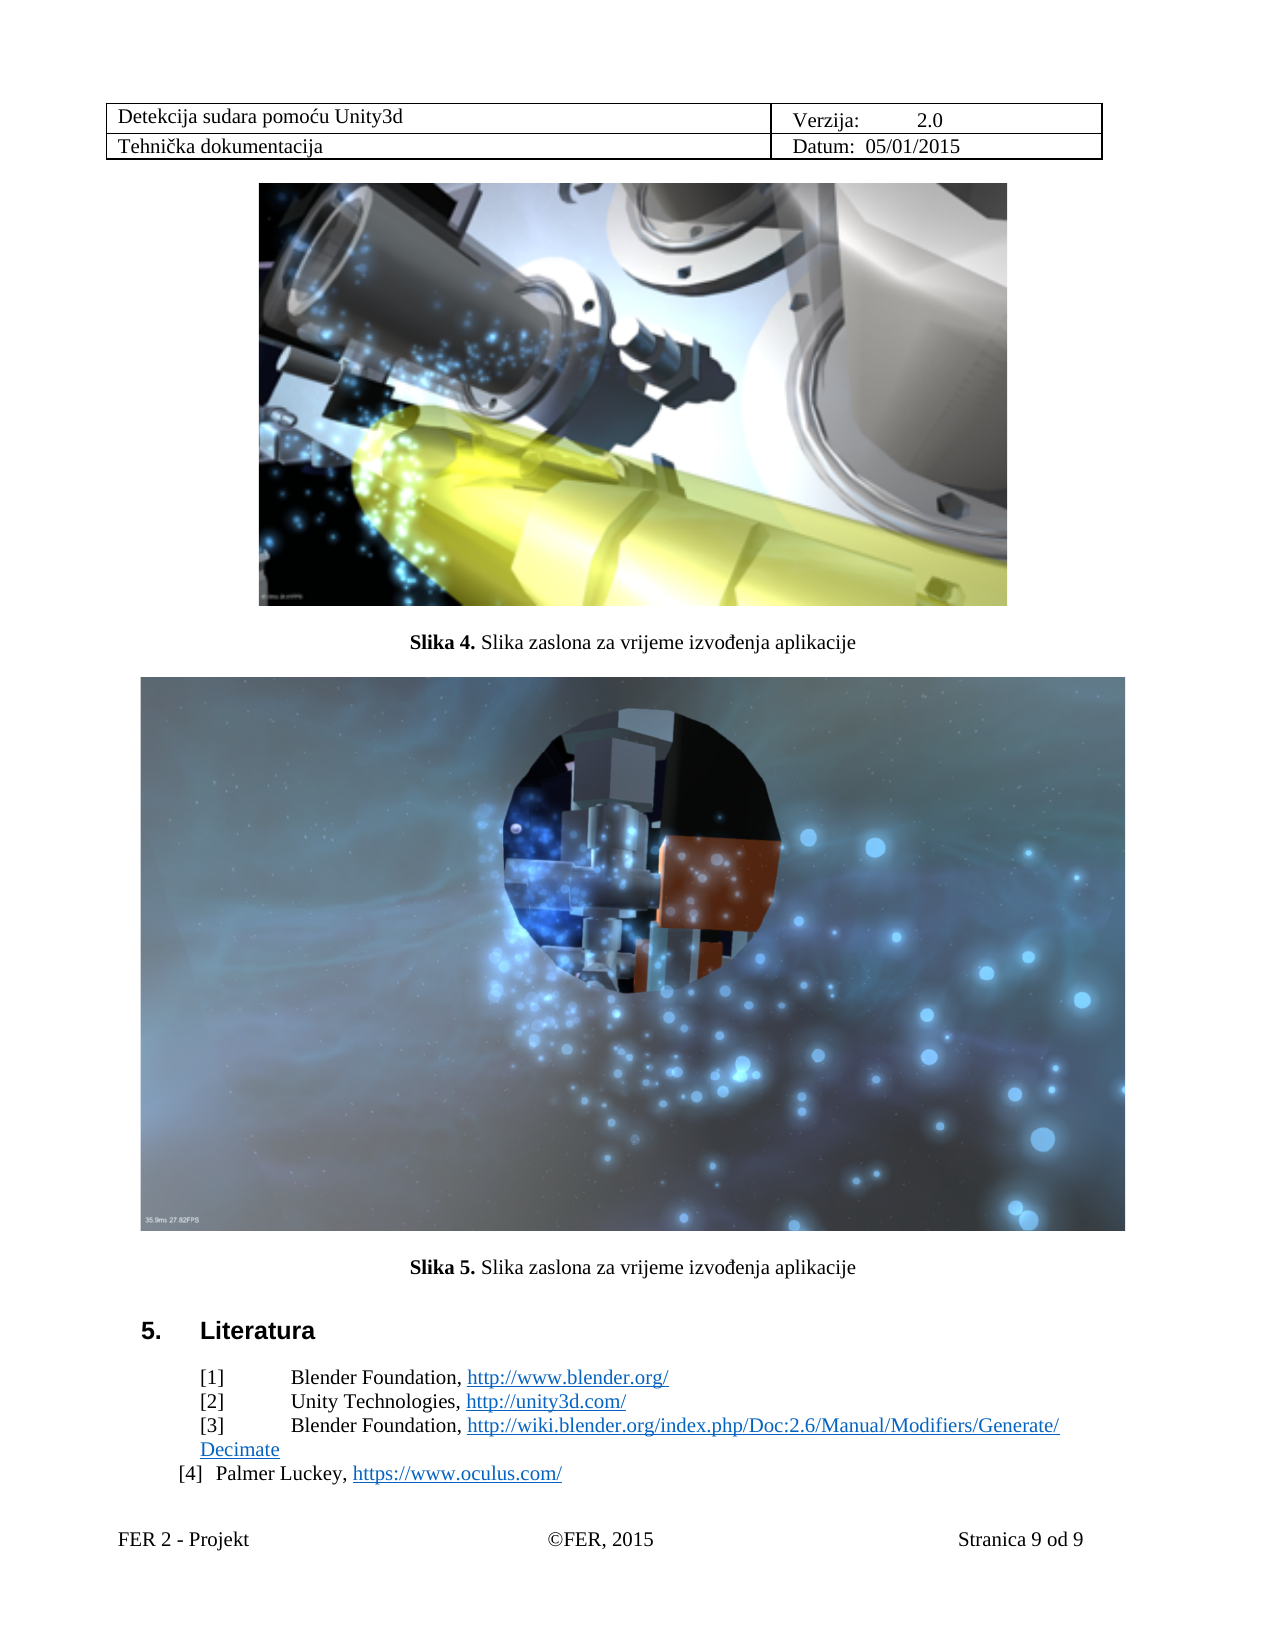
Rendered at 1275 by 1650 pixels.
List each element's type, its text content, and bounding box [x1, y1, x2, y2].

list Blender Foundation, http://www.blender.org/ [200, 1365, 1125, 1389]
subtitle Literatura [141, 1316, 1125, 1344]
text Slika 5. Slika zaslona za vrijeme izvođenja aplikacije [141, 1255, 1125, 1279]
picture [258, 183, 1008, 606]
picture [140, 677, 1125, 1231]
text Slika 4. Slika zaslona za vrijeme izvođenja aplikacije [141, 630, 1125, 654]
list Palmer Luckey, https://www.oculus.com/ [178, 1461, 1125, 1485]
list Blender Foundation, http://wiki.blender.org/index.php/Doc:2.6/Manual/Modifiers/Generate/Decimate [200, 1413, 1125, 1461]
list Unity Technologies, http://unity3d.com/ [200, 1389, 1125, 1413]
